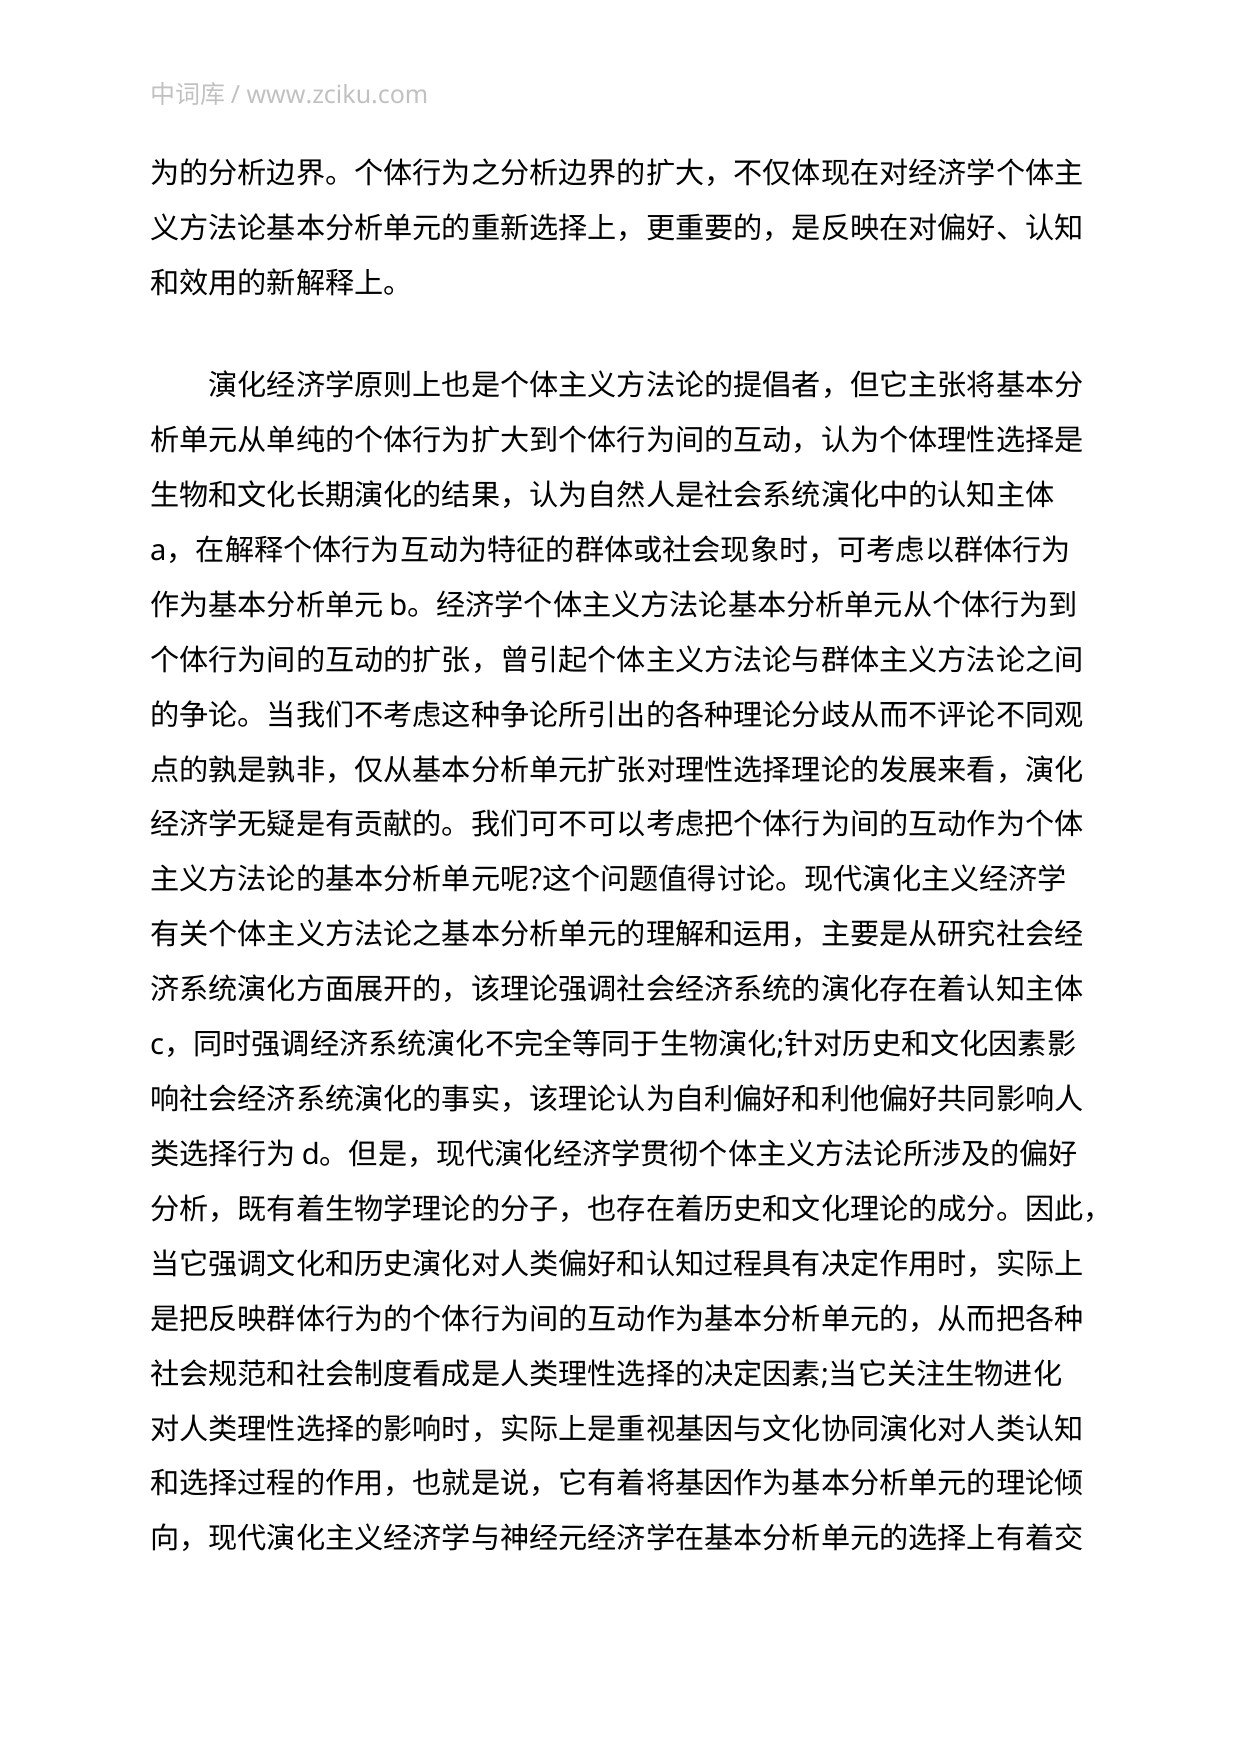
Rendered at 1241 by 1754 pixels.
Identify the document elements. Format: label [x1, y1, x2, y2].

text [150, 150, 1090, 302]
text [150, 362, 1090, 1557]
